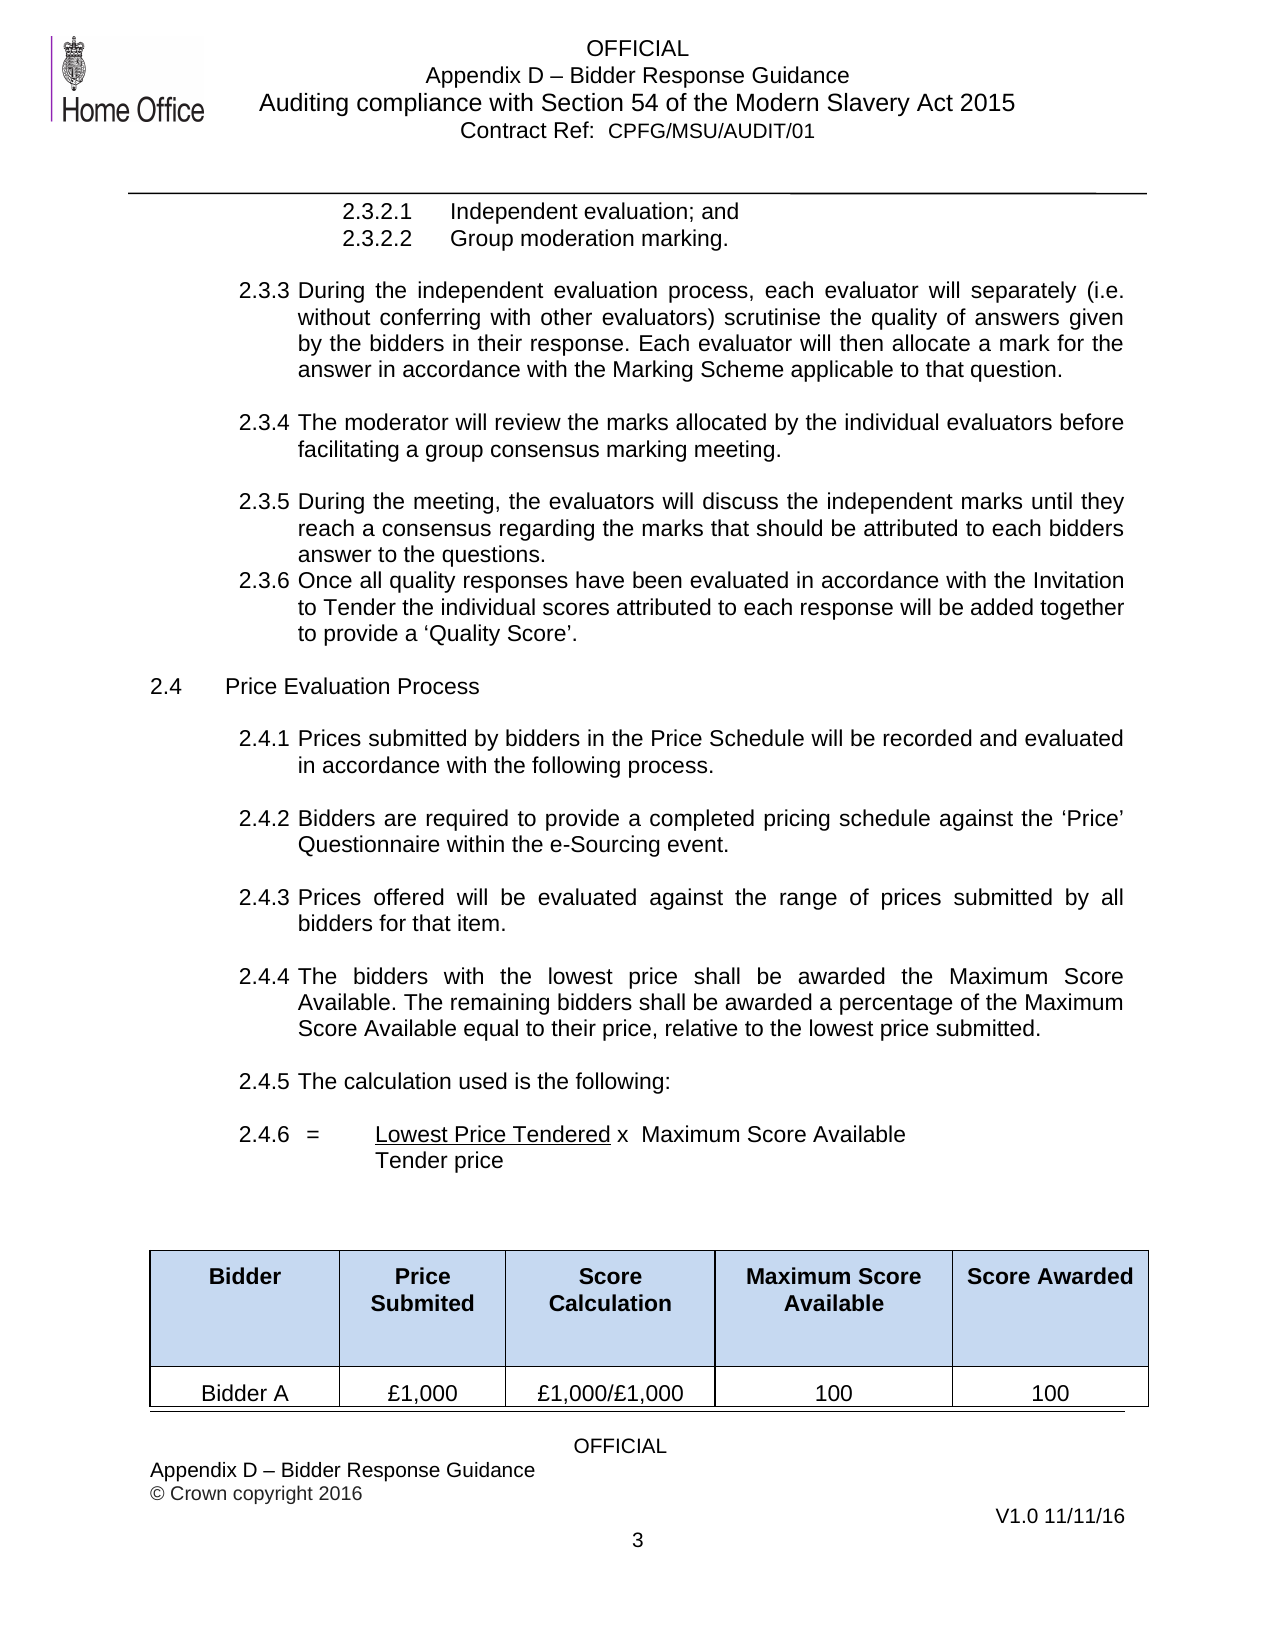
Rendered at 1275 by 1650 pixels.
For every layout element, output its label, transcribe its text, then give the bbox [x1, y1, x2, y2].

table_cell £1,000 [340, 1367, 505, 1406]
list Price Evaluation Process [150, 673, 1125, 699]
list The moderator will review the marks allocated by the individual evaluators before facilitating a group consensus marking meeting. [239, 409, 1125, 462]
text Tender price [239, 1147, 1125, 1173]
list Independent evaluation; and [342, 198, 1125, 225]
table_cell 100 [716, 1367, 952, 1406]
list Bidders are required to provide a completed pricing schedule against the ‘Price’ Questionnaire within the e-Sourcing event. [239, 804, 1125, 857]
table_header Price Submited [340, 1251, 505, 1366]
list Prices submitted by bidders in the Price Schedule will be recorded and evaluated in accordance with the following process. [239, 725, 1125, 778]
list = Lowest Price Tendered x Maximum Score Available [239, 1121, 1125, 1147]
table_cell £1,000/£1,000 *100 [506, 1367, 714, 1406]
list The bidders with the lowest price shall be awarded the Maximum Score Available. The remaining bidders shall be awarded a percentage of the Maximum Score Available equal to their price, relative to the lowest price submitted. [239, 963, 1125, 1042]
table_header Score Awarded [953, 1251, 1148, 1366]
table_header Maximum Score Available [716, 1251, 952, 1366]
table_header Bidder [151, 1251, 339, 1366]
list During the independent evaluation process, each evaluator will separately (i.e. without conferring with other evaluators) scrutinise the quality of answers given by the bidders in their response. Each evaluator will then allocate a mark for the answer in accordance with the Marking Scheme applicable to that question. [239, 277, 1125, 383]
list The calculation used is the following: [239, 1068, 1125, 1094]
picture [50, 36, 204, 122]
table_cell 100 [953, 1367, 1148, 1406]
table_cell Bidder A [151, 1367, 339, 1406]
list During the meeting, the evaluators will discuss the independent marks until they reach a consensus regarding the marks that should be attributed to each bidders answer to the questions. [239, 488, 1125, 567]
list Once all quality responses have been evaluated in accordance with the Invitation to Tender the individual scores attributed to each response will be added together to provide a ‘Quality Score’. [239, 567, 1125, 646]
list Group moderation marking. [342, 225, 1125, 251]
list Prices offered will be evaluated against the range of prices submitted by all bidders for that item. [239, 883, 1125, 936]
table_header Score Calculation [506, 1251, 714, 1366]
